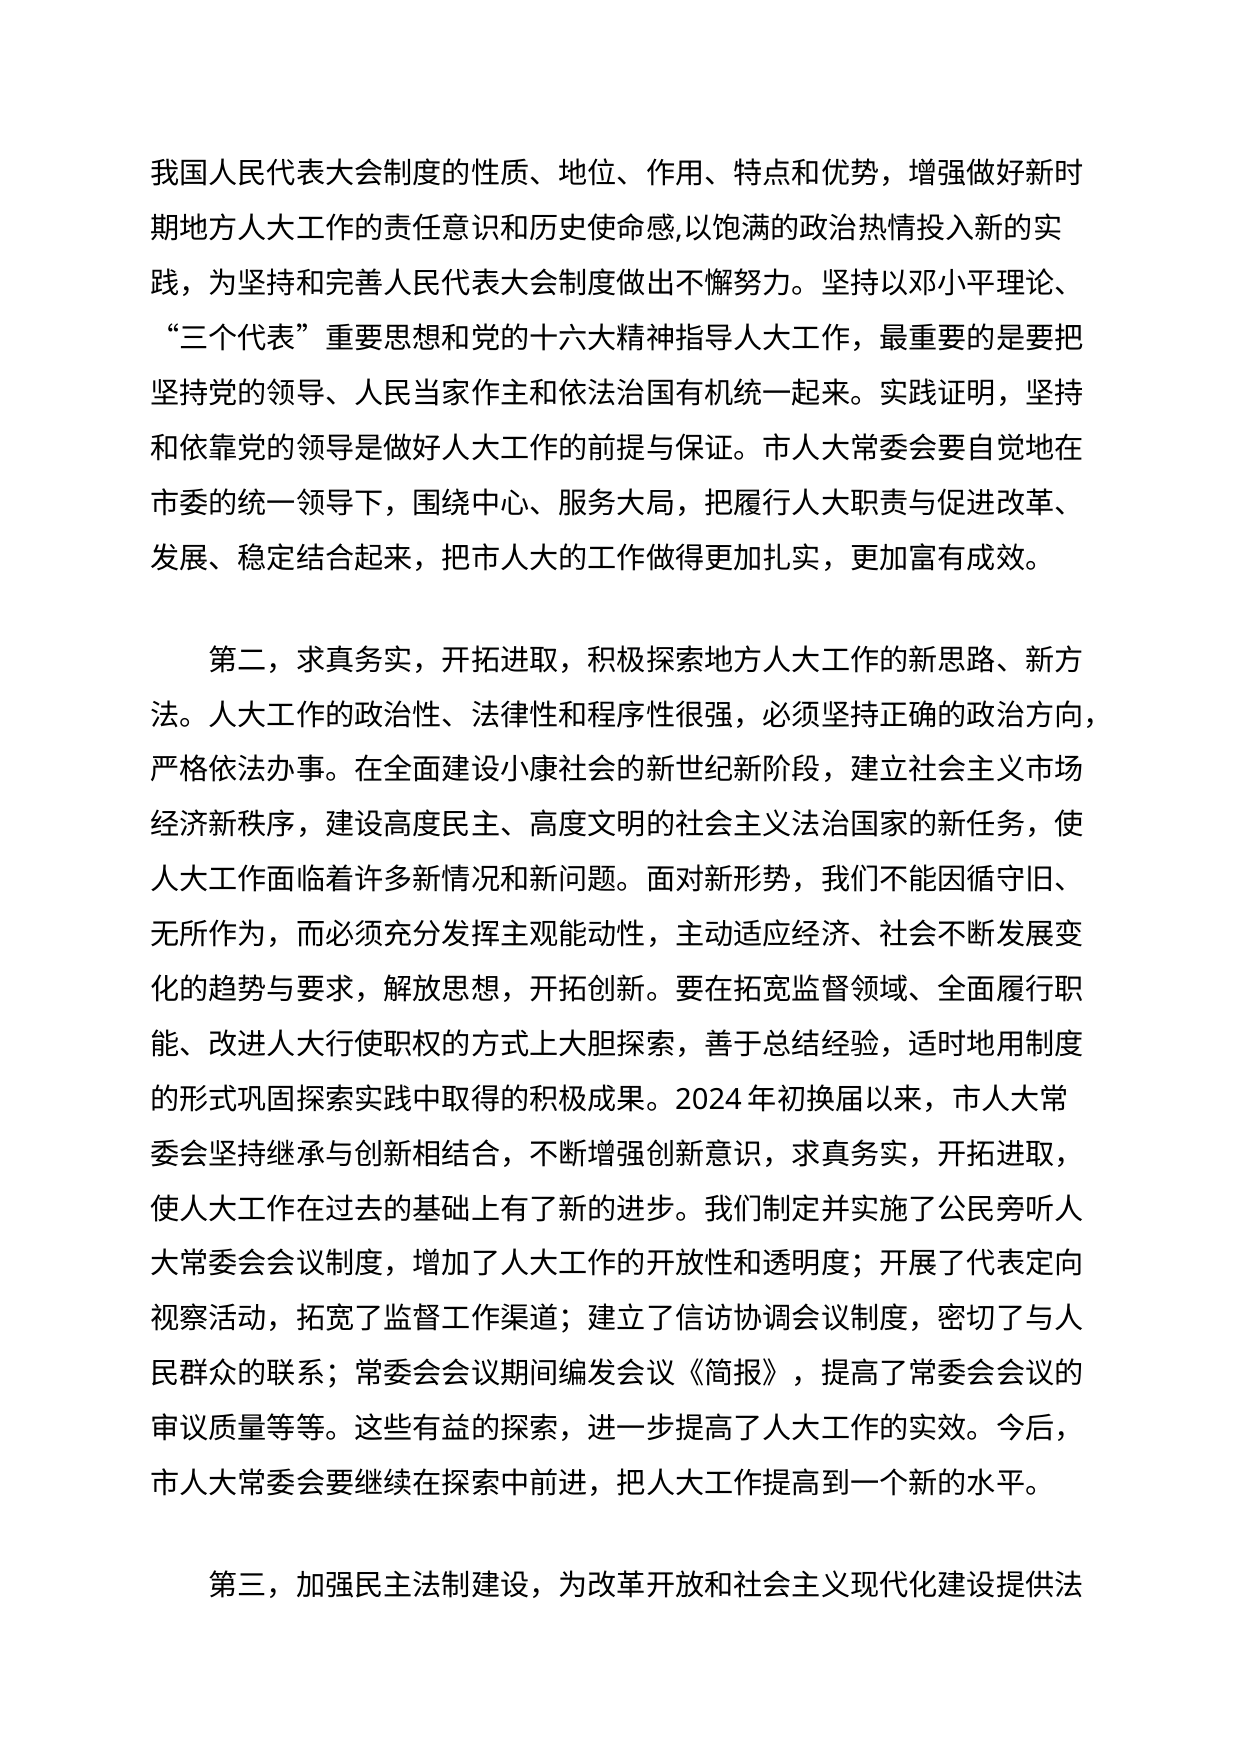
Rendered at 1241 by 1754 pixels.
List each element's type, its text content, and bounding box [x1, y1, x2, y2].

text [150, 1561, 1090, 1604]
text 第二，求真务实，开拓进取，积极探索地方人大工作的新思路、新方法。人大工作的政治性、法律性和程序性很强，必须坚持正确的政治方向，严格依法办事。在全面建设小康社会的新世纪新阶段，建立社会主义市场经济新秩序，建设高度民主、高度文明的社会主义法治国家的新任务，使人大工作面临着许多新情况和新问题。面对新形势，我们不能因循守旧、无所作为，而必须充分发挥主观能动性，主动适应经济、社会不断发展变化的趋势与要求，解放思想，开拓创新。要在拓宽监督领域、全面履行职能、改进人大行使职权的方式上大胆探索，善于总结经验，适时地用制度的形式巩固探索实践中取得的积极成果。2024年初换届以来，市人大常委会坚持继承与创新相结合，不断增强创新意识，求真务实，开拓进取，使人大工作在过去的基础上有了新的进步。我们制定并实施了公民旁听人大常委会会议制度，增加了人大工作的开放性和透明度；开展了代表定向视察活动，拓宽了监督工作渠道；建立了信访协调会议制度，密切了与人民群众的联系；常委会会议期间编发会议《简报》，提高了常委会会议的审议质量等等。这些有益的探索，进一步提高了人大工作的实效。今后，市人大常委会要继续在探索中前进，把人大工作提高到一个新的水平。 [150, 636, 1090, 1502]
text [150, 150, 1090, 577]
